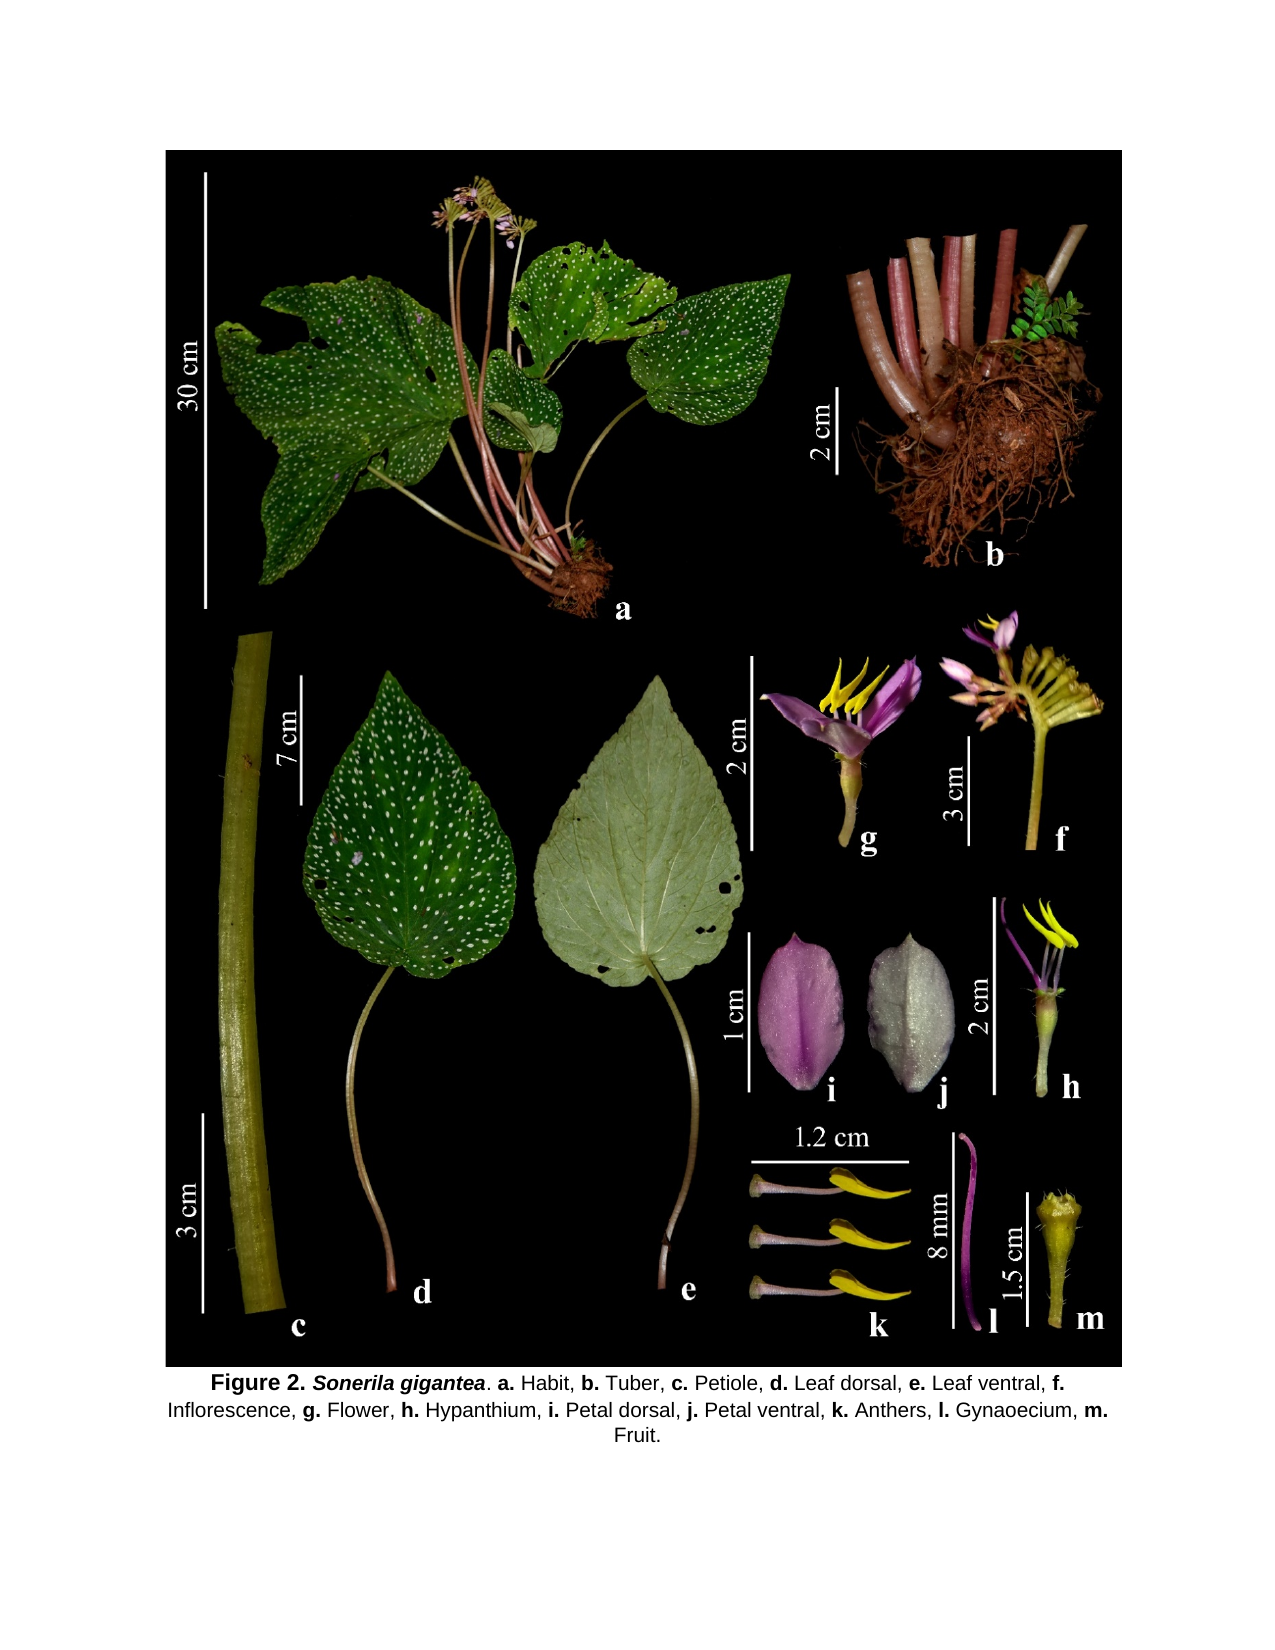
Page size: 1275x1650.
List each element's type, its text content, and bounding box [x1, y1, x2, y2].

picture [165, 150, 1122, 1367]
